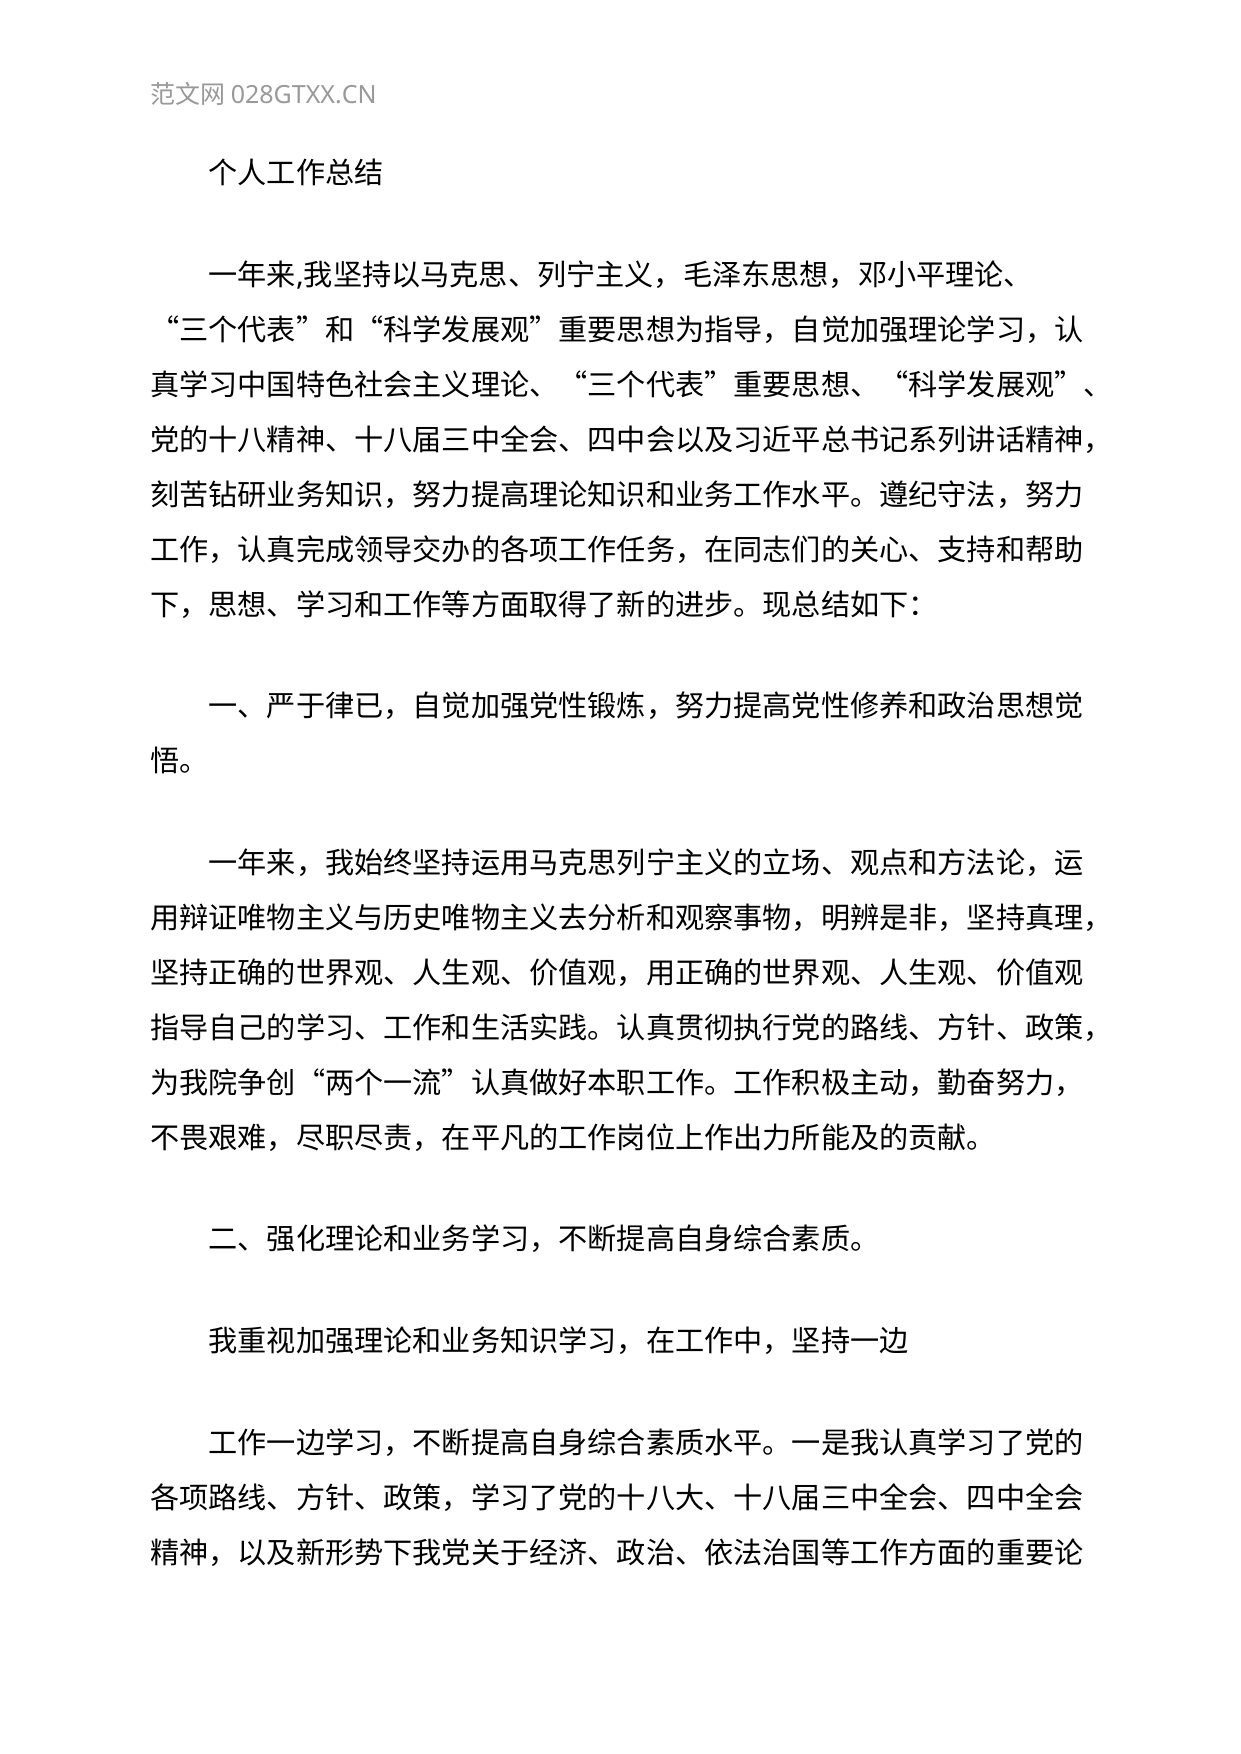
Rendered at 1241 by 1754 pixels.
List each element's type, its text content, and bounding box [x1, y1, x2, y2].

text 一、严于律已，自觉加强党性锻炼，努力提高党性修养和政治思想觉悟。 [150, 683, 1090, 780]
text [150, 1419, 1090, 1572]
text 二、强化理论和业务学习，不断提高自身综合素质。 [150, 1216, 1090, 1258]
text 我重视加强理论和业务知识学习，在工作中，坚持一边 [150, 1318, 1090, 1360]
text 一年来，我始终坚持运用马克思列宁主义的立场、观点和方法论，运用辩证唯物主义与历史唯物主义去分析和观察事物，明辨是非，坚持真理，坚持正确的世界观、人生观、价值观，用正确的世界观、人生观、价值观指导自己的学习、工作和生活实践。认真贯彻执行党的路线、方针、政策，为我院争创“两个一流”认真做好本职工作。工作积极主动，勤奋努力，不畏艰难，尽职尽责，在平凡的工作岗位上作出力所能及的贡献。 [150, 840, 1090, 1156]
text 一年来,我坚持以马克思、列宁主义，毛泽东思想，邓小平理论、“三个代表”和“科学发展观”重要思想为指导，自觉加强理论学习，认真学习中国特色社会主义理论、“三个代表”重要思想、“科学发展观”、党的十八精神、十八届三中全会、四中会以及习近平总书记系列讲话精神，刻苦钻研业务知识，努力提高理论知识和业务工作水平。遵纪守法，努力工作，认真完成领导交办的各项工作任务，在同志们的关心、支持和帮助下，思想、学习和工作等方面取得了新的进步。现总结如下： [150, 252, 1090, 623]
text 个人工作总结 [150, 150, 1090, 192]
